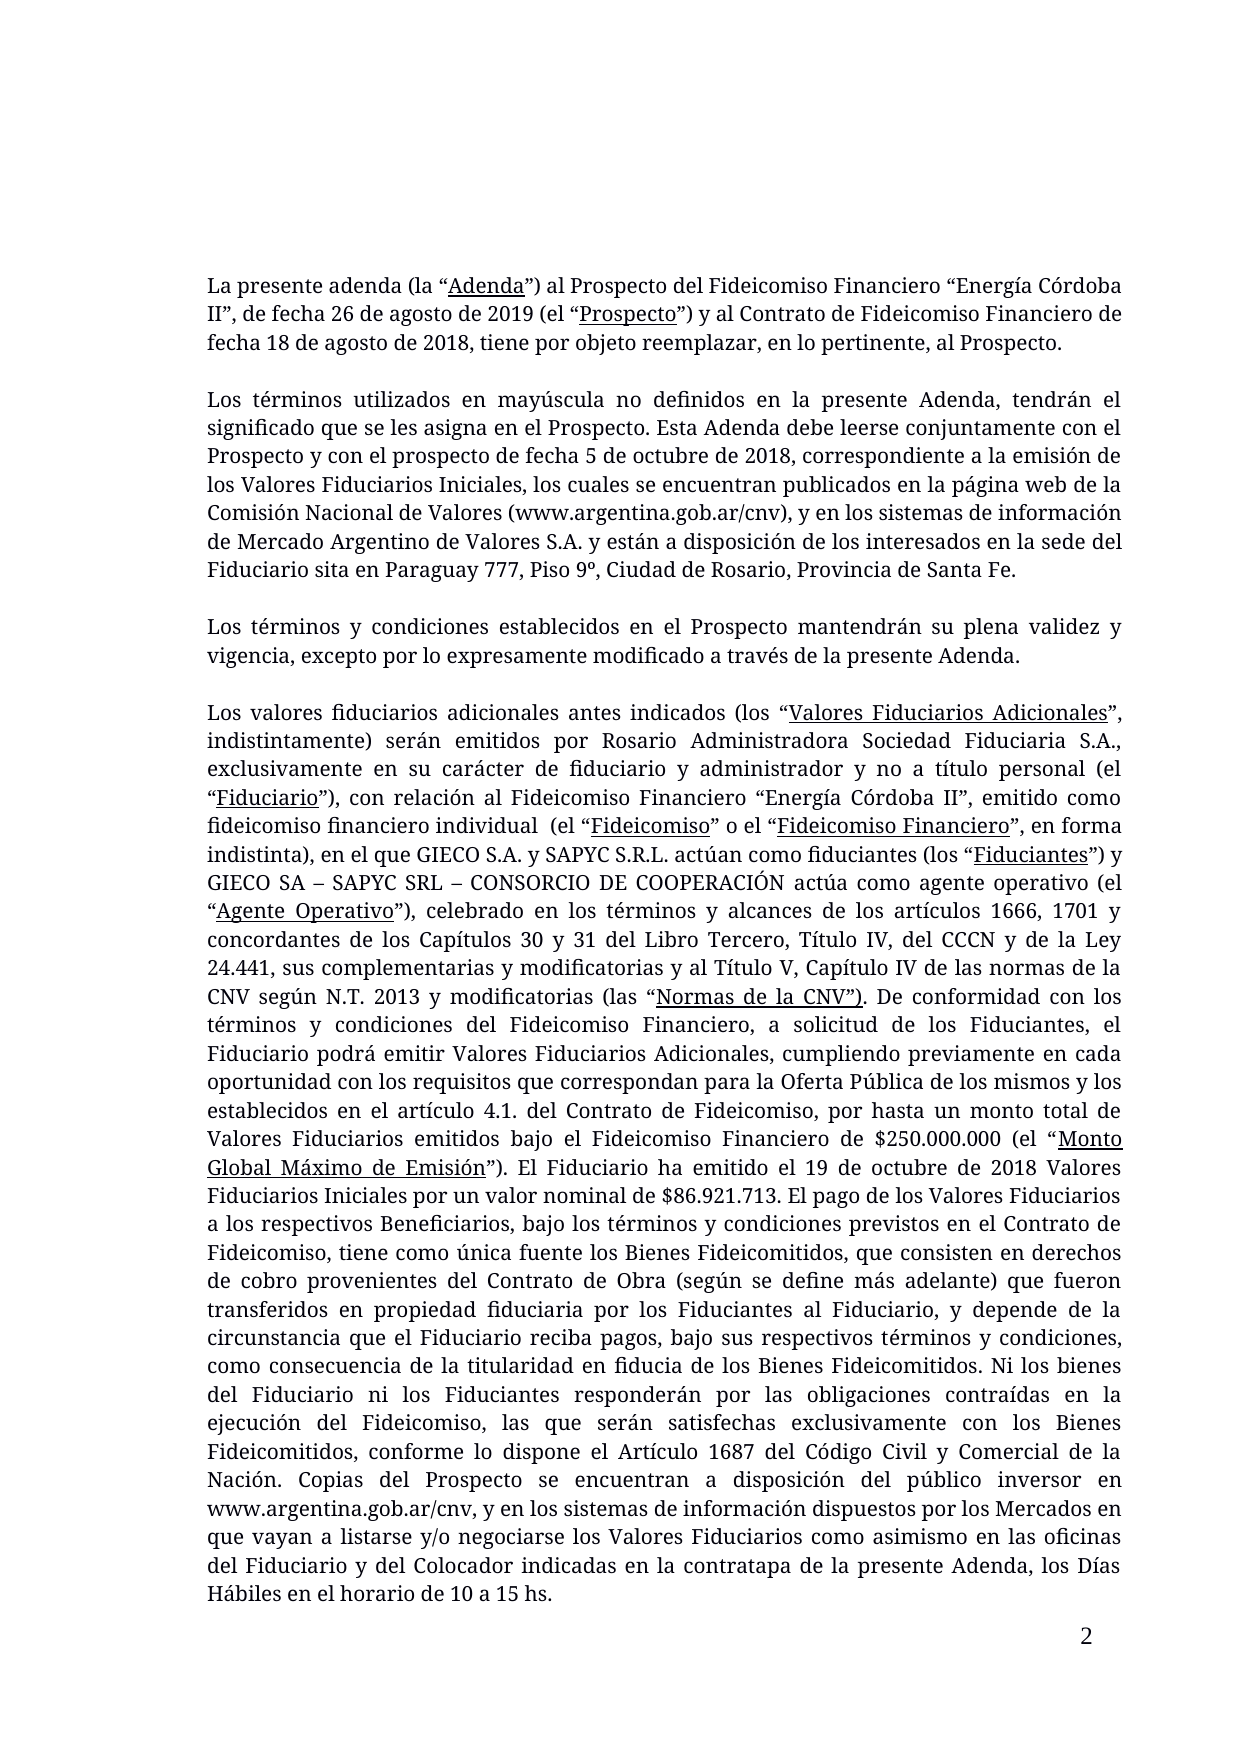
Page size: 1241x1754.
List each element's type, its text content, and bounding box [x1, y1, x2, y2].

text Los términos utilizados en mayúscula no definidos en la presente Adenda, tendrán el significado que se les asigna en el Prospecto. Esta Adenda debe leerse conjuntamente con el Prospecto y con el prospecto de fecha 5 de octubre de 2018, correspondiente a la emisión de los Valores Fiduciarios Iniciales, los cuales se encuentran publicados en la página web de la Comisión Nacional de Valores (www.argentina.gob.ar/cnv), y en los sistemas de información de Mercado Argentino de Valores S.A. y están a disposición de los interesados en la sede del Fiduciario sita en Paraguay 777, Piso 9º, Ciudad de Rosario, Provincia de Santa Fe. [207, 385, 1122, 584]
text Los términos y condiciones establecidos en el Prospecto mantendrán su plena validez y vigencia, excepto por lo expresamente modificado a través de la presente Adenda. [207, 612, 1122, 669]
text La presente adenda (la “Adenda”) al Prospecto del Fideicomiso Financiero “Energía Córdoba II”, de fecha 26 de agosto de 2019 (el “Prospecto”) y al Contrato de Fideicomiso Financiero de fecha 18 de agosto de 2018, tiene por objeto reemplazar, en lo pertinente, al Prospecto. [207, 271, 1122, 356]
text Los valores fiduciarios adicionales antes indicados (los “Valores Fiduciarios Adicionales”, indistintamente) serán emitidos por Rosario Administradora Sociedad Fiduciaria S.A., exclusivamente en su carácter de fiduciario y administrador y no a título personal (el “Fiduciario”), con relación al Fideicomiso Financiero “Energía Córdoba II”, emitido como fideicomiso financiero individual (el “Fideicomiso” o el “Fideicomiso Financiero”, en forma indistinta), en el que GIECO S.A. y SAPYC S.R.L. actúan como fiduciantes (los “Fiduciantes”) y GIECO SA – SAPYC SRL – CONSORCIO DE COOPERACIÓN actúa como agente operativo (el “Agente Operativo”), celebrado en los términos y alcances de los artículos 1666, 1701 y concordantes de los Capítulos 30 y 31 del Libro Tercero, Título IV, del CCCN y de la Ley 24.441, sus complementarias y modificatorias y al Título V, Capítulo IV de las normas de la CNV según N.T. 2013 y modificatorias (las “Normas de la CNV”). De conformidad con los términos y condiciones del Fideicomiso Financiero, a solicitud de los Fiduciantes, el Fiduciario podrá emitir Valores Fiduciarios Adicionales, cumpliendo previamente en cada oportunidad con los requisitos que correspondan para la Oferta Pública de los mismos y los establecidos en el artículo 4.1. del Contrato de Fideicomiso, por hasta un monto total de Valores Fiduciarios emitidos bajo el Fideicomiso Financiero de $250.000.000 (el “Monto Global Máximo de Emisión”). El Fiduciario ha emitido el 19 de octubre de 2018 Valores Fiduciarios Iniciales por un valor nominal de $86.921.713. El pago de los Valores Fiduciarios a los respectivos Beneficiarios, bajo los términos y condiciones previstos en el Contrato de Fideicomiso, tiene como única fuente los Bienes Fideicomitidos, que consisten en derechos de cobro provenientes del Contrato de Obra (según se define más adelante) que fueron transferidos en propiedad fiduciaria por los Fiduciantes al Fiduciario, y depende de la circunstancia que el Fiduciario reciba pagos, bajo sus respectivos términos y condiciones, como consecuencia de la titularidad en fiducia de los Bienes Fideicomitidos. Ni los bienes del Fiduciario ni los Fiduciantes responderán por las obligaciones contraídas en la ejecución del Fideicomiso, las que serán satisfechas exclusivamente con los Bienes Fideicomitidos, conforme lo dispone el Artículo 1687 del Código Civil y Comercial de la Nación. Copias del Prospecto se encuentran a disposición del público inversor en www.argentina.gob.ar/cnv, y en los sistemas de información dispuestos por los Mercados en que vayan a listarse y/o negociarse los Valores Fiduciarios como asimismo en las oficinas del Fiduciario y del Colocador indicadas en la contratapa de la presente Adenda, los Días Hábiles en el horario de 10 a 15 hs. [207, 698, 1122, 1608]
